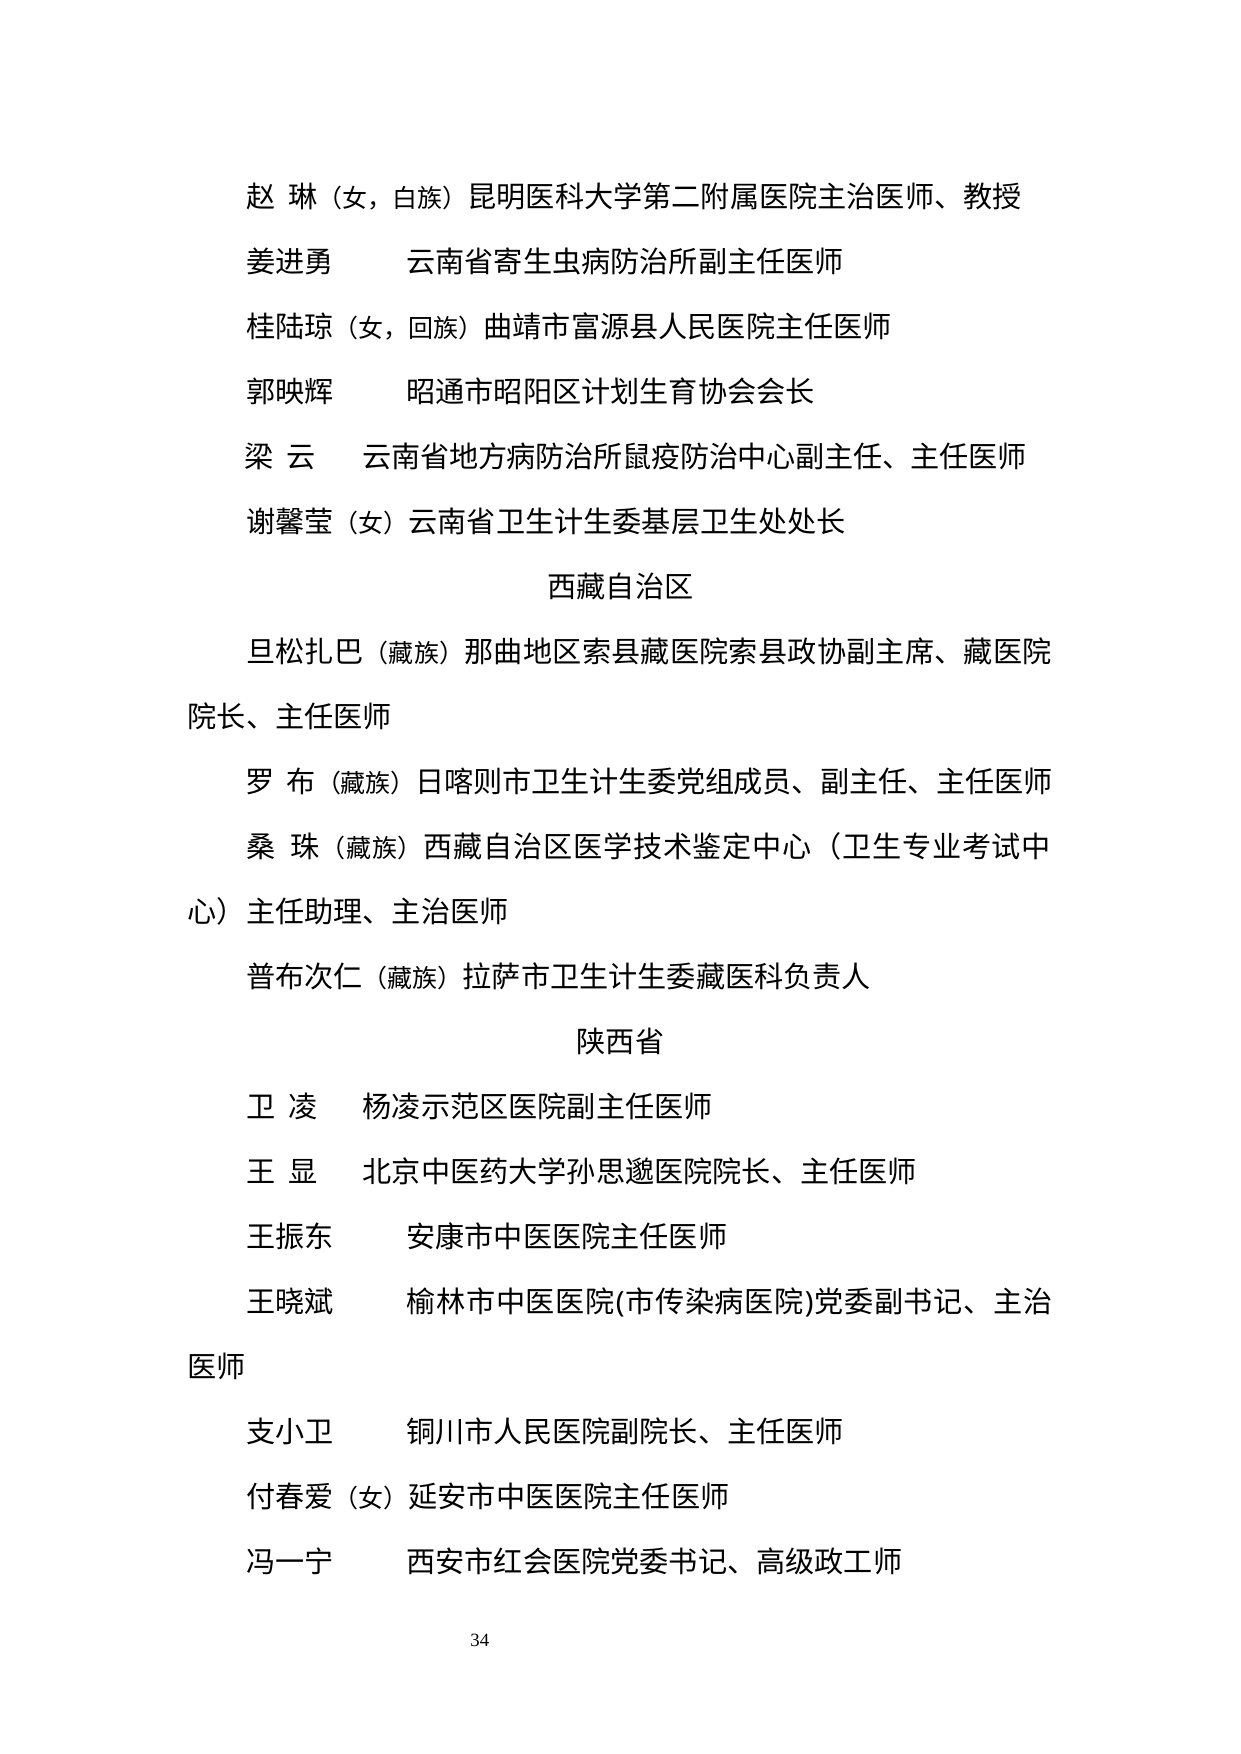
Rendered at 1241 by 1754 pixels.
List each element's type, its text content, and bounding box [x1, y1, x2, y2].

text 桑 珠（藏族）西藏自治区医学技术鉴定中心（卫生专业考试中心）主任助理、主治医师 [187, 812, 1053, 942]
text 旦松扎巴（藏族）那曲地区索县藏医院索县政协副主席、藏医院院长、主任医师 [187, 617, 1053, 747]
text 陕西省 [187, 1007, 1053, 1072]
text 西藏自治区 [187, 552, 1053, 617]
text 梁 云 云南省地方病防治所鼠疫防治中心副主任、主任医师 [187, 422, 1053, 487]
text 普布次仁（藏族）拉萨市卫生计生委藏医科负责人 [187, 942, 1053, 1007]
text 罗 布（藏族）日喀则市卫生计生委党组成员、副主任、主任医师 [187, 747, 1053, 812]
text 桂陆琼（女，回族）曲靖市富源县人民医院主任医师 [187, 292, 1053, 357]
text 姜进勇 云南省寄生虫病防治所副主任医师 [187, 227, 1053, 292]
text 王振东 安康市中医医院主任医师 [187, 1202, 1053, 1267]
text 冯一宁 西安市红会医院党委书记、高级政工师 [187, 1527, 1053, 1592]
text 王 显 北京中医药大学孙思邈医院院长、主任医师 [187, 1137, 1053, 1202]
text 赵 琳（女，白族）昆明医科大学第二附属医院主治医师、教授 [187, 162, 1053, 227]
text 付春爱（女）延安市中医医院主任医师 [187, 1462, 1053, 1527]
text 卫 凌 杨凌示范区医院副主任医师 [187, 1072, 1053, 1137]
text 王晓斌 榆林市中医医院(市传染病医院)党委副书记、主治医师 [187, 1267, 1053, 1397]
text 郭映辉 昭通市昭阳区计划生育协会会长 [187, 357, 1053, 422]
text 支小卫 铜川市人民医院副院长、主任医师 [187, 1397, 1053, 1462]
text 谢馨莹（女）云南省卫生计生委基层卫生处处长 [187, 487, 1053, 552]
